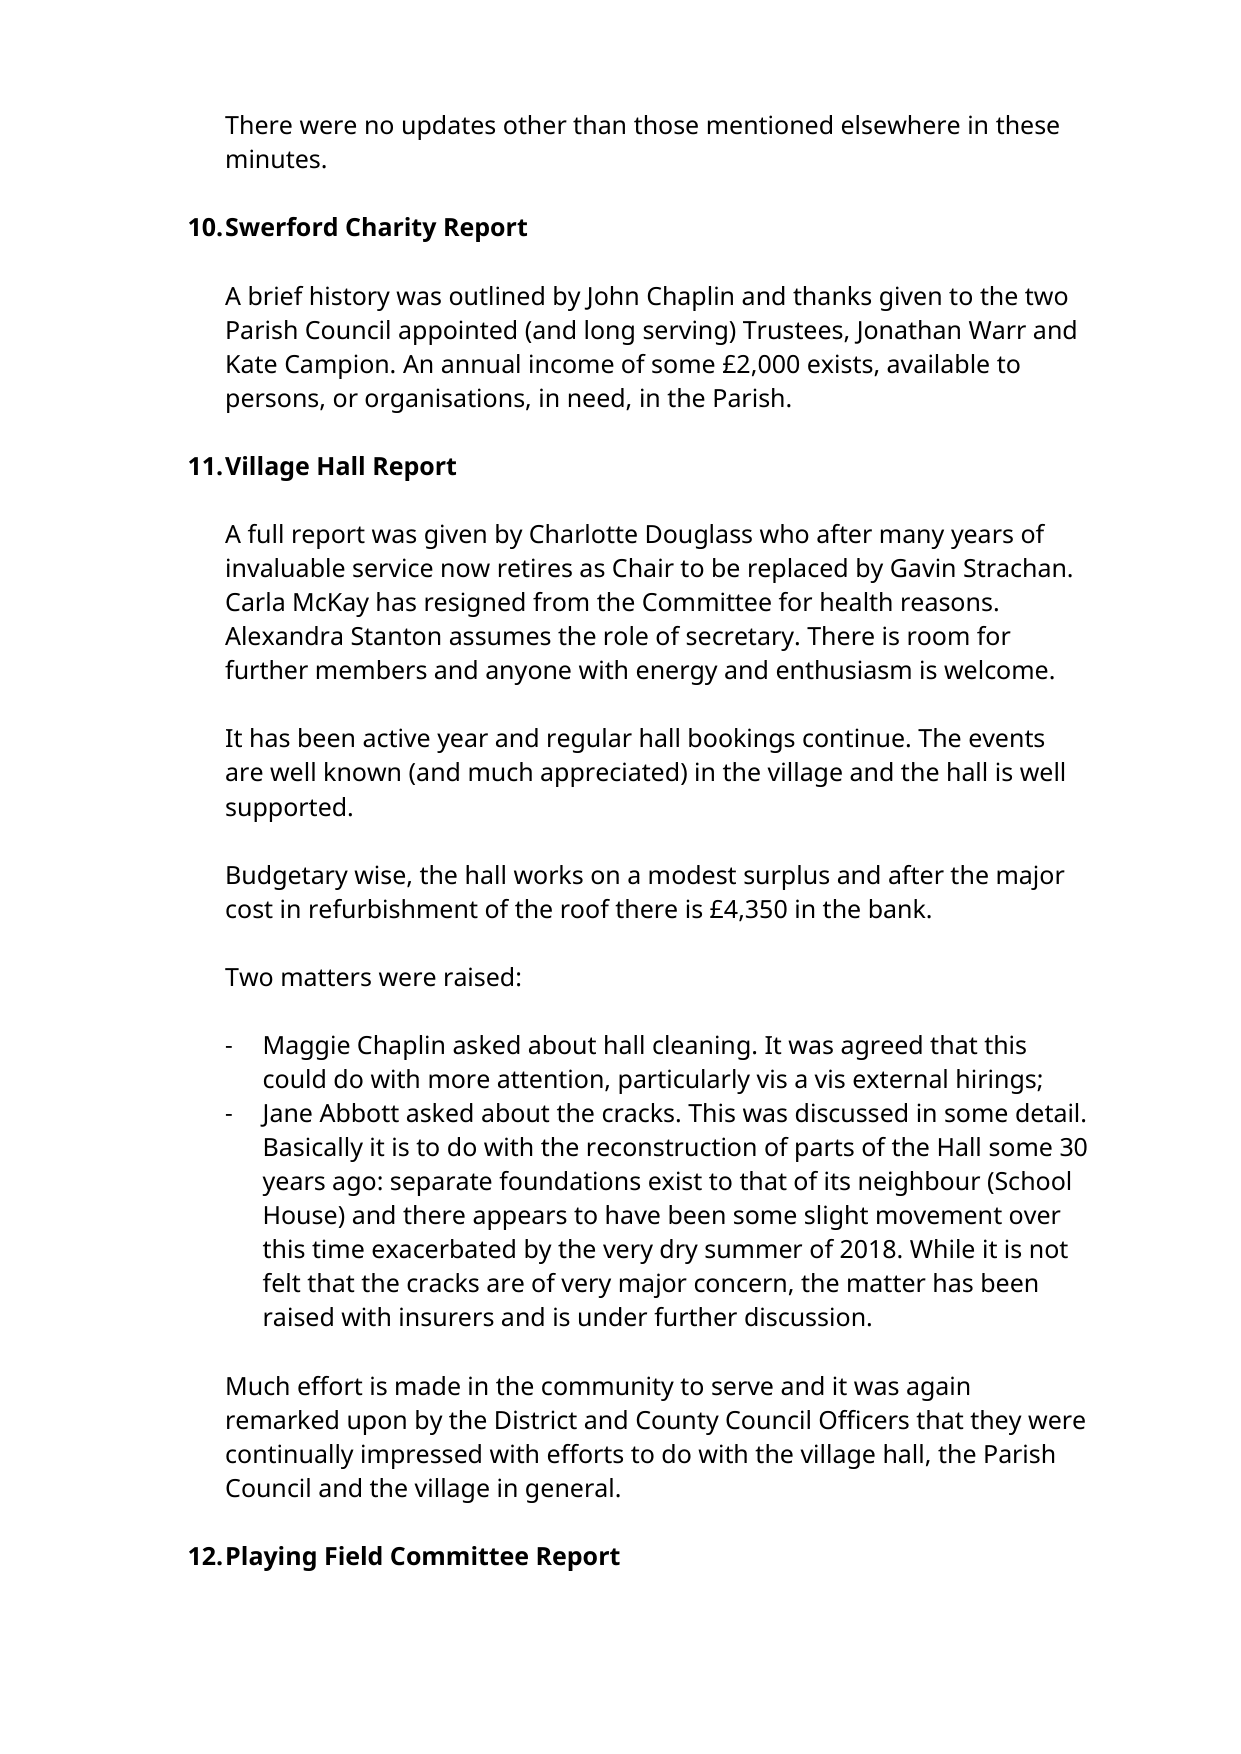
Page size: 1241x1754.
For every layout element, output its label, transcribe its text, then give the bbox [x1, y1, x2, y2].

text A full report was given by Charlotte Douglass who after many years of invaluable service now retires as Chair to be replaced by Gavin Strachan. Carla McKay has resigned from the Committee for health reasons. Alexandra Stanton assumes the role of secretary. There is room for further members and anyone with energy and enthusiasm is welcome. [225, 517, 1090, 687]
list Jane Abbott asked about the cracks. This was discussed in some detail. Basically it is to do with the reconstruction of parts of the Hall some 30 years ago: separate foundations exist to that of its neighbour (School House) and there appears to have been some slight movement over this time exacerbated by the very dry summer of 2018. While it is not felt that the cracks are of very major concern, the matter has been raised with insurers and is under further discussion. [225, 1096, 1090, 1334]
list Village Hall Report [187, 448, 1090, 483]
text There were no updates other than those mentioned elsewhere in these minutes. [225, 108, 1090, 176]
list Playing Field Committee Report [187, 1538, 1090, 1573]
text Two matters were raised: [225, 959, 1090, 993]
list Swerford Charity Report [187, 210, 1090, 244]
text It has been active year and regular hall bookings continue. The events are well known (and much appreciated) in the village and the hall is well supported. [225, 721, 1090, 823]
list Maggie Chaplin asked about hall cleaning. It was agreed that this could do with more attention, particularly vis a vis external hirings; [225, 1028, 1090, 1096]
text Budgetary wise, the hall works on a modest surplus and after the major cost in refurbishment of the roof there is £4,350 in the bank. [225, 857, 1090, 925]
text A brief history was outlined by John Chaplin and thanks given to the two Parish Council appointed (and long serving) Trustees, Jonathan Warr and Kate Campion. An annual income of some £2,000 exists, available to persons, or organisations, in need, in the Parish. [225, 278, 1090, 414]
text Much effort is made in the community to serve and it was again remarked upon by the District and County Council Officers that they were continually impressed with efforts to do with the village hall, the Parish Council and the village in general. [225, 1368, 1090, 1504]
